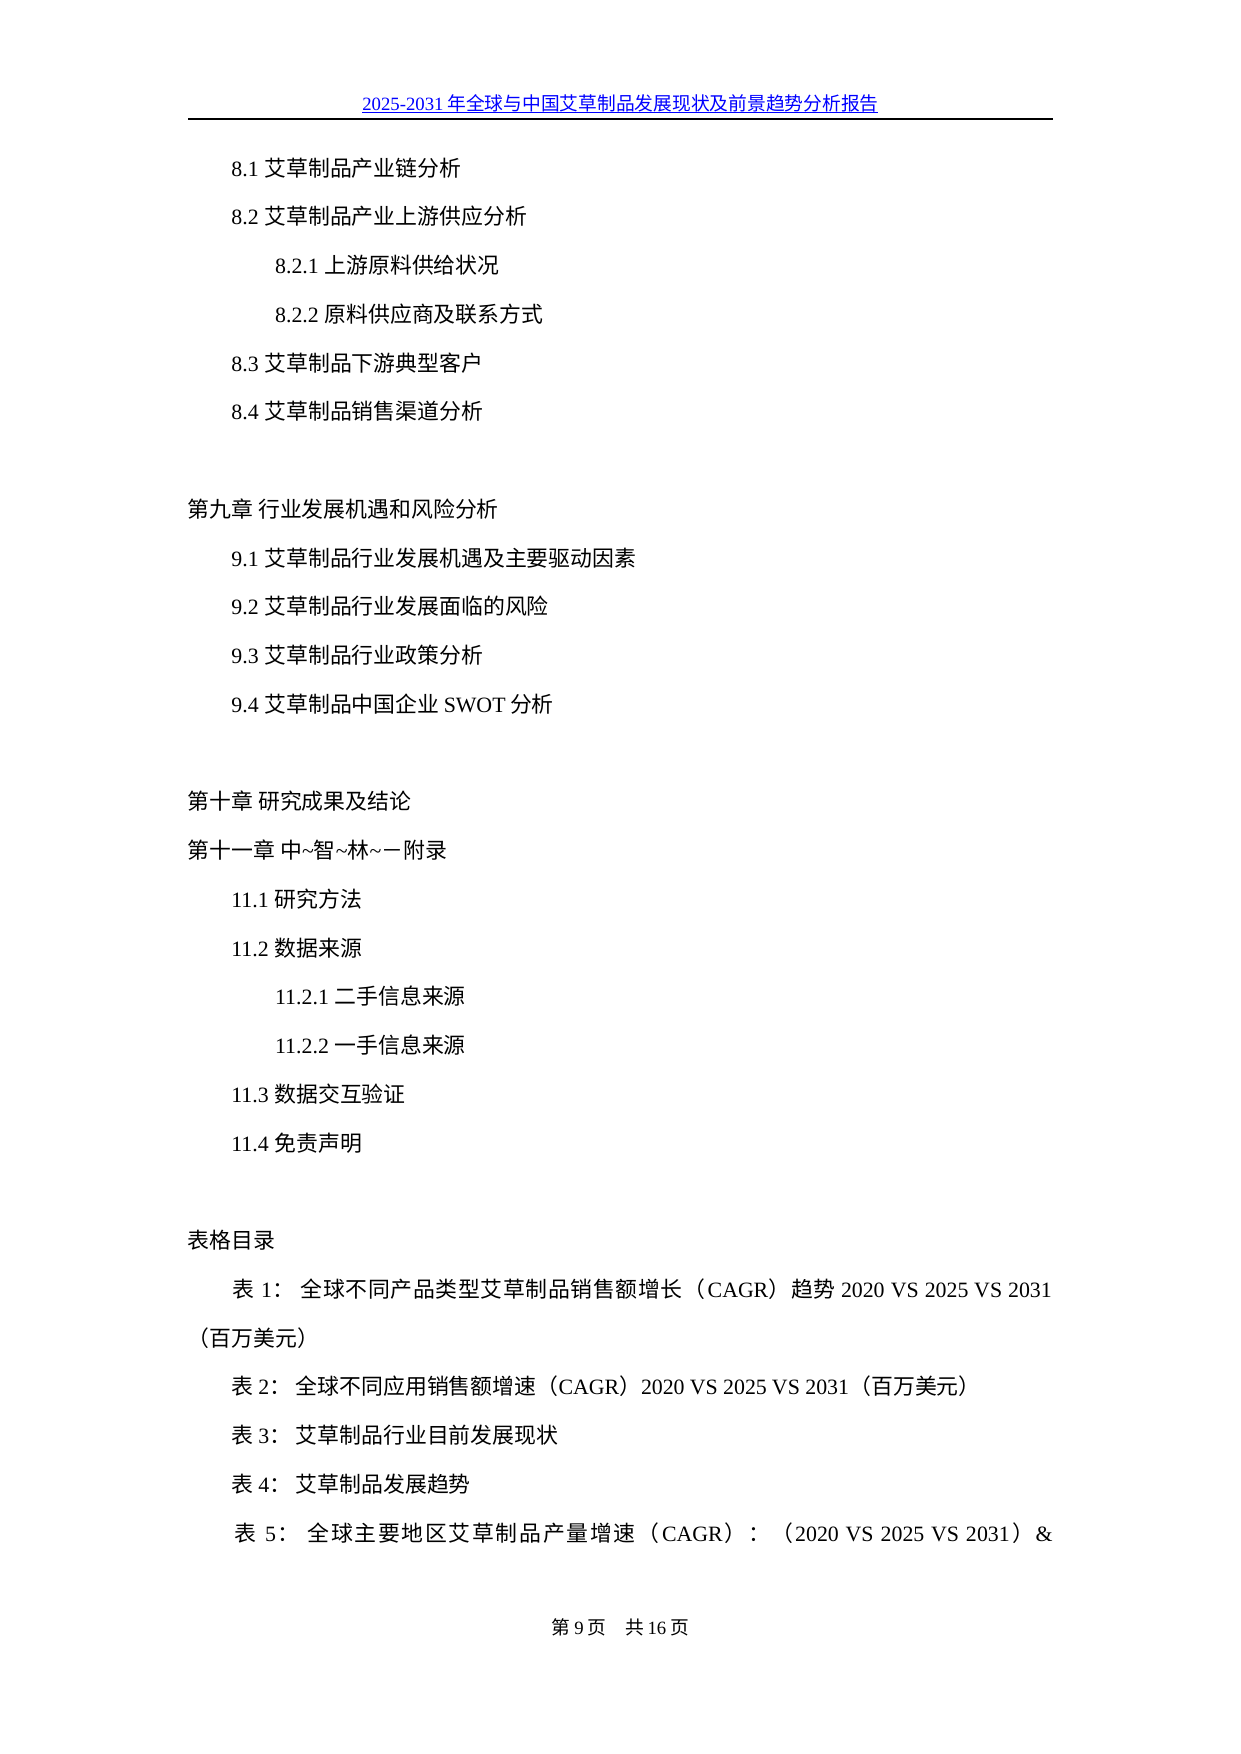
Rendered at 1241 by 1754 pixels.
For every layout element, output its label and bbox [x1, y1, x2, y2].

text [187, 150, 1053, 1548]
